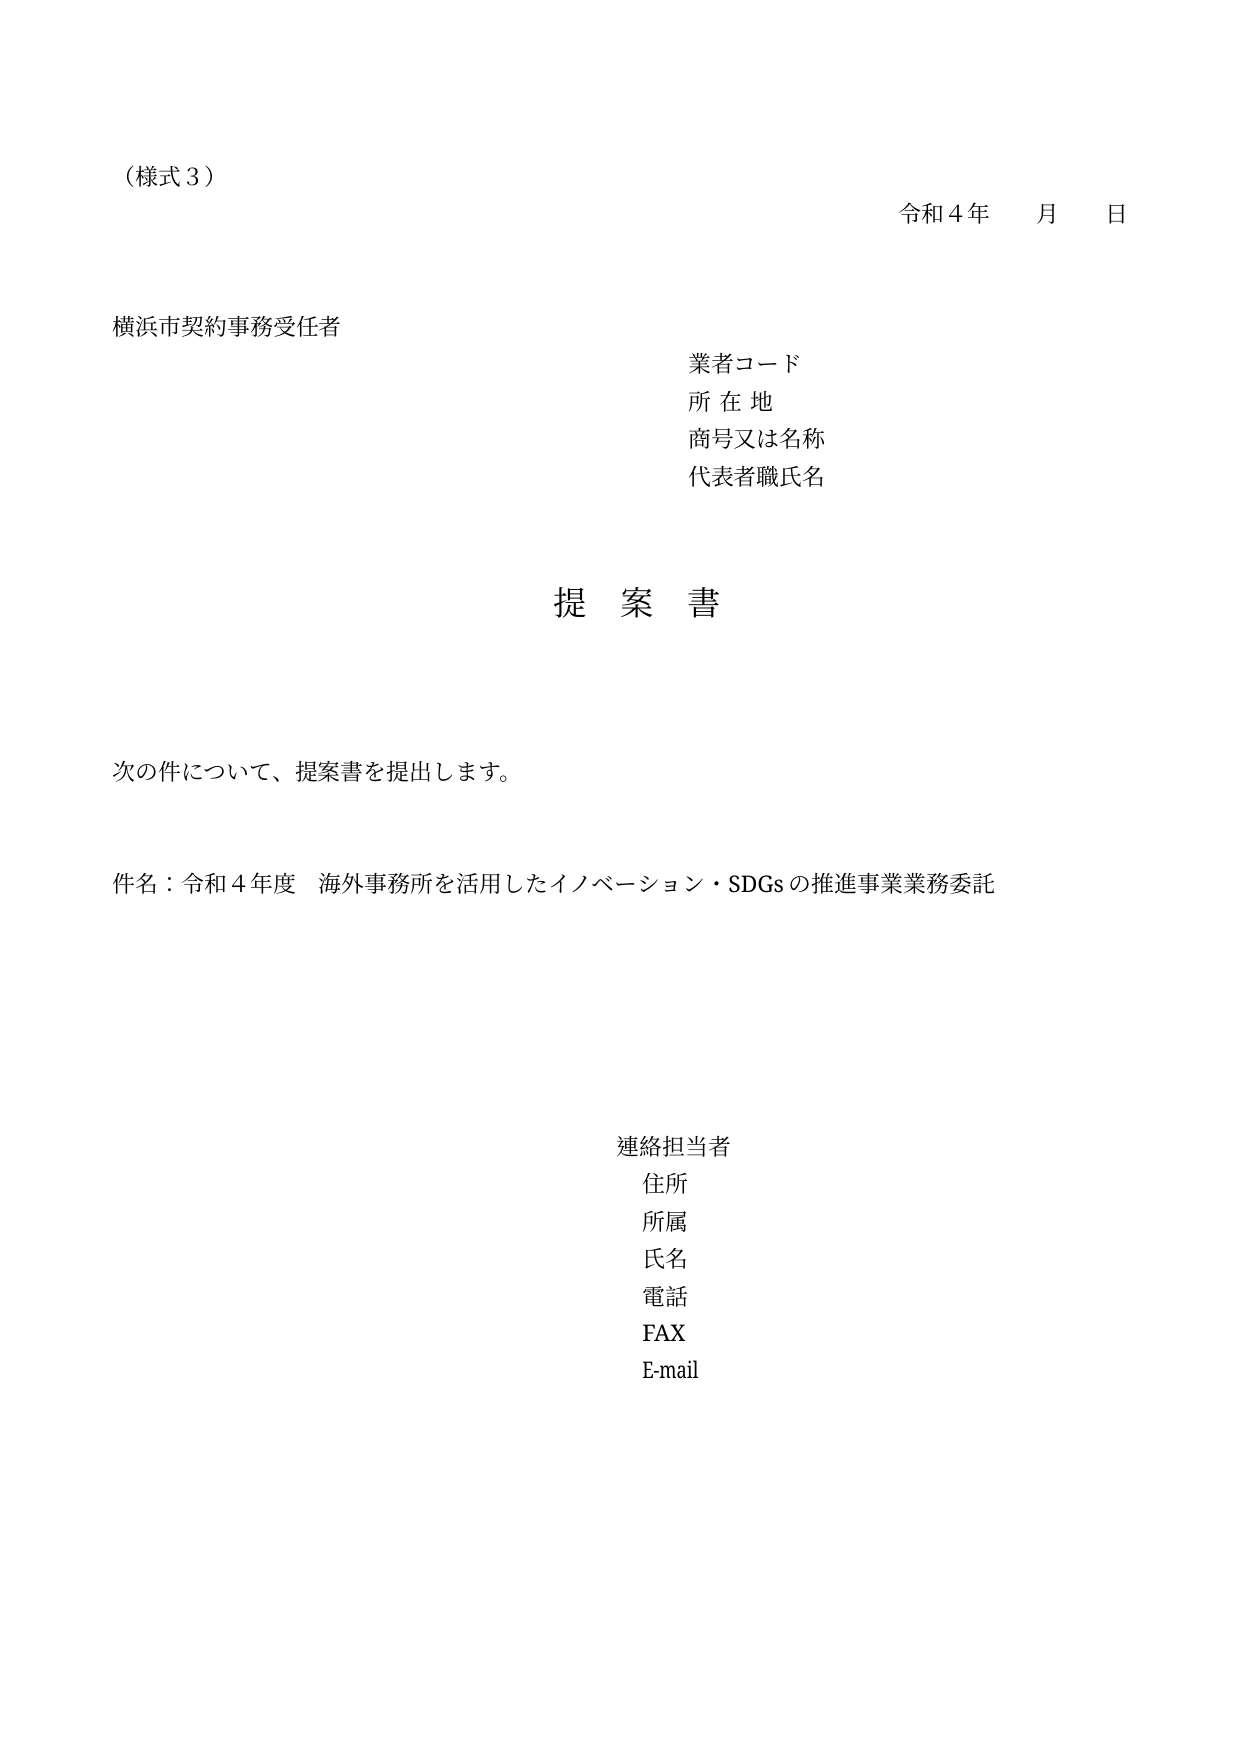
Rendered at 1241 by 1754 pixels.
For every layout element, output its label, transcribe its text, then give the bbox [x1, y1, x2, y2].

text 次の件について、提案書を提出します。 [112, 751, 1128, 789]
text 氏名 [642, 1239, 1128, 1276]
text 令和４年 月 日 [112, 194, 1128, 232]
text 商号又は名称 [688, 419, 1128, 457]
text （様式３） [112, 157, 1128, 194]
text 件名：令和４年度 海外事務所を活用したイノベーション・SDGsの推進事業業務委託 [112, 864, 1128, 901]
text 提 案 書 [112, 564, 1128, 639]
text FAX [642, 1314, 1128, 1351]
text 連絡担当者 [617, 1126, 1128, 1164]
text 電話 [642, 1276, 1128, 1314]
text 所在地 [688, 382, 1128, 419]
text 代表者職氏名 [688, 457, 1128, 494]
text E-mail [642, 1351, 1128, 1389]
text 所属 [642, 1201, 1128, 1239]
text 横浜市契約事務受任者 [112, 307, 1128, 344]
text 住所 [642, 1164, 1128, 1201]
text 業者コード [688, 344, 1128, 382]
